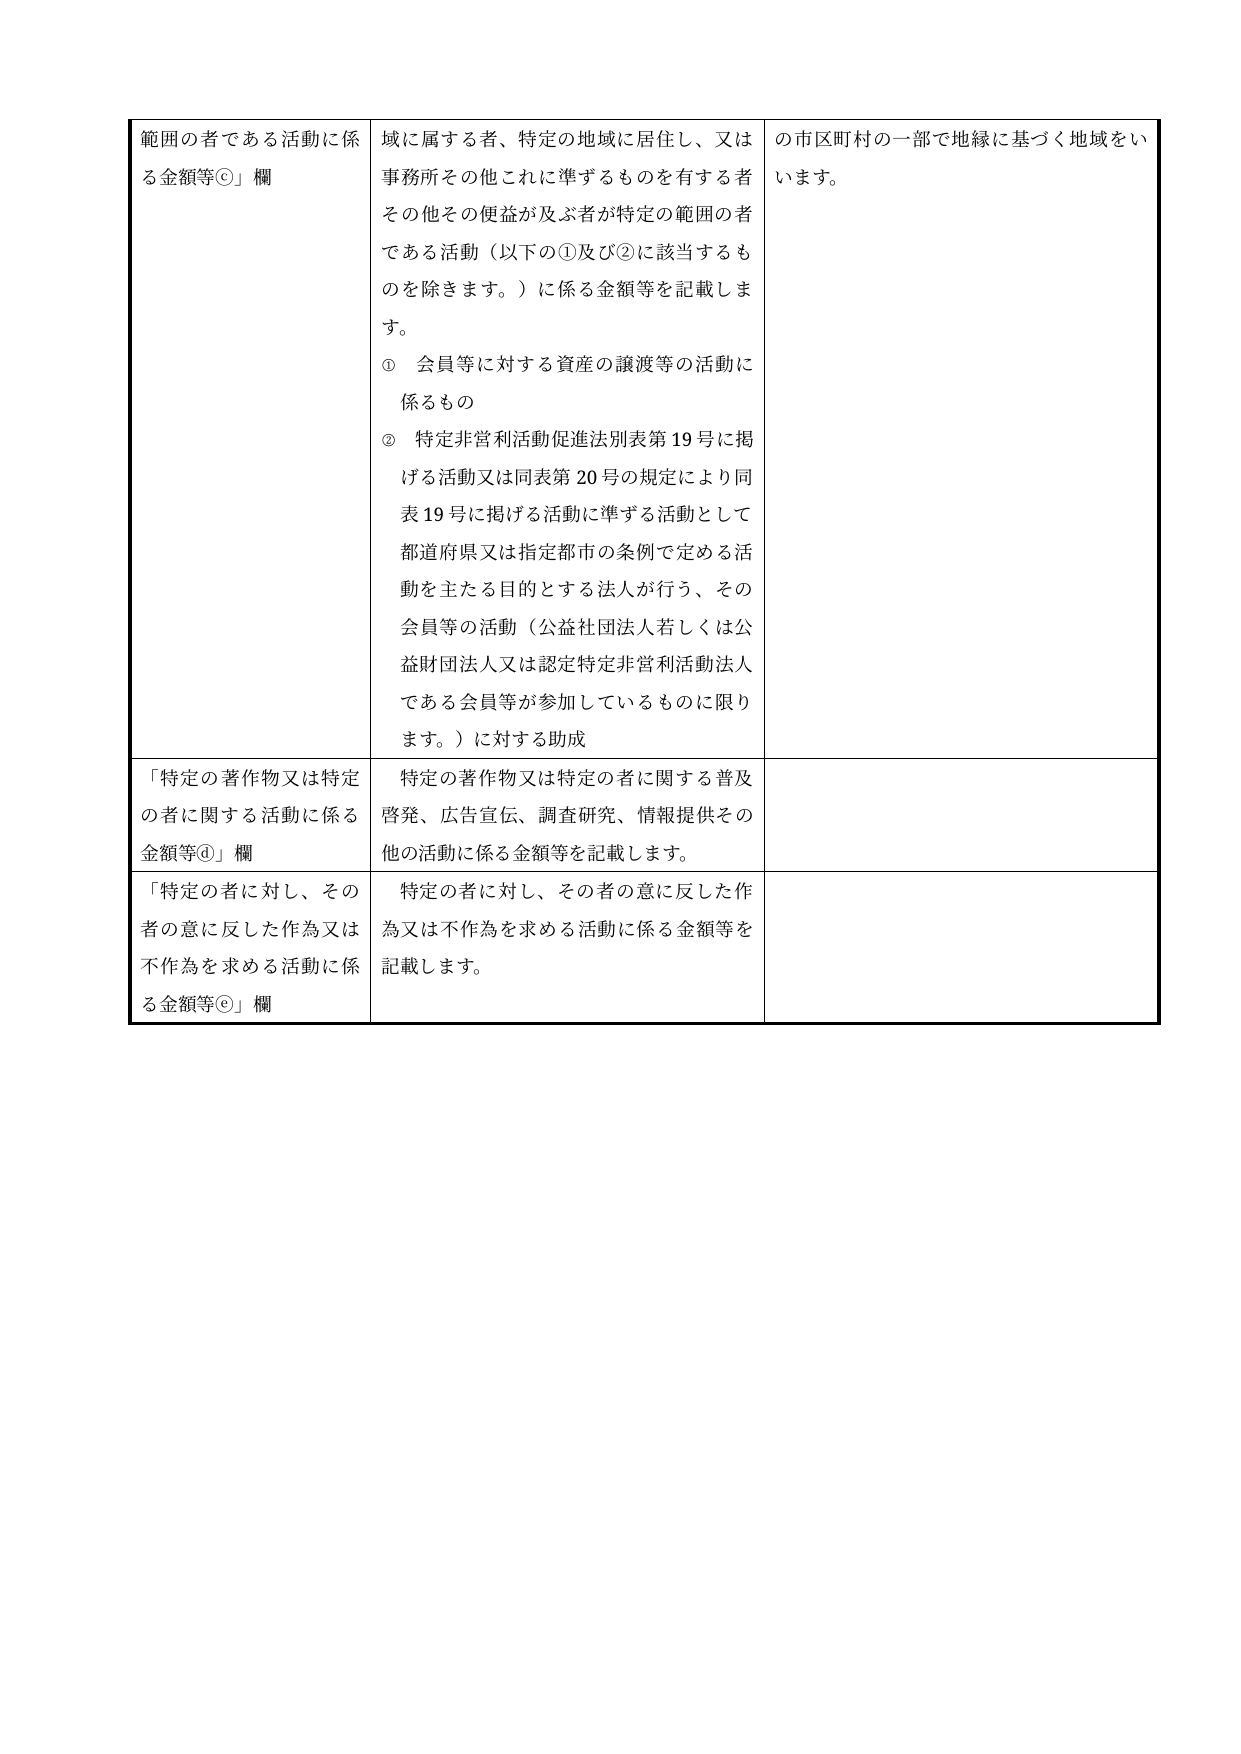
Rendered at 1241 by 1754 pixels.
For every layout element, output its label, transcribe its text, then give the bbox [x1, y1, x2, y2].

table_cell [132, 120, 370, 757]
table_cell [765, 120, 1157, 757]
table_cell [765, 759, 1157, 871]
table_cell 「特定の者に対し、その者の意に反した作為又は不作為を求める活動に係る金額等ⓔ」欄 [132, 872, 370, 1022]
table_cell 「特定の著作物又は特定の者に関する活動に係る金額等ⓓ」欄 [132, 759, 370, 871]
table_cell 特定の著作物又は特定の者に関する普及啓発、広告宣伝、調査研究、情報提供その他の活動に係る金額等を記載します。 [371, 759, 764, 871]
table_cell [765, 872, 1157, 1022]
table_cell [371, 120, 764, 757]
table_cell 特定の者に対し、その者の意に反した作為又は不作為を求める活動に係る金額等を記載します。 [371, 872, 764, 1022]
